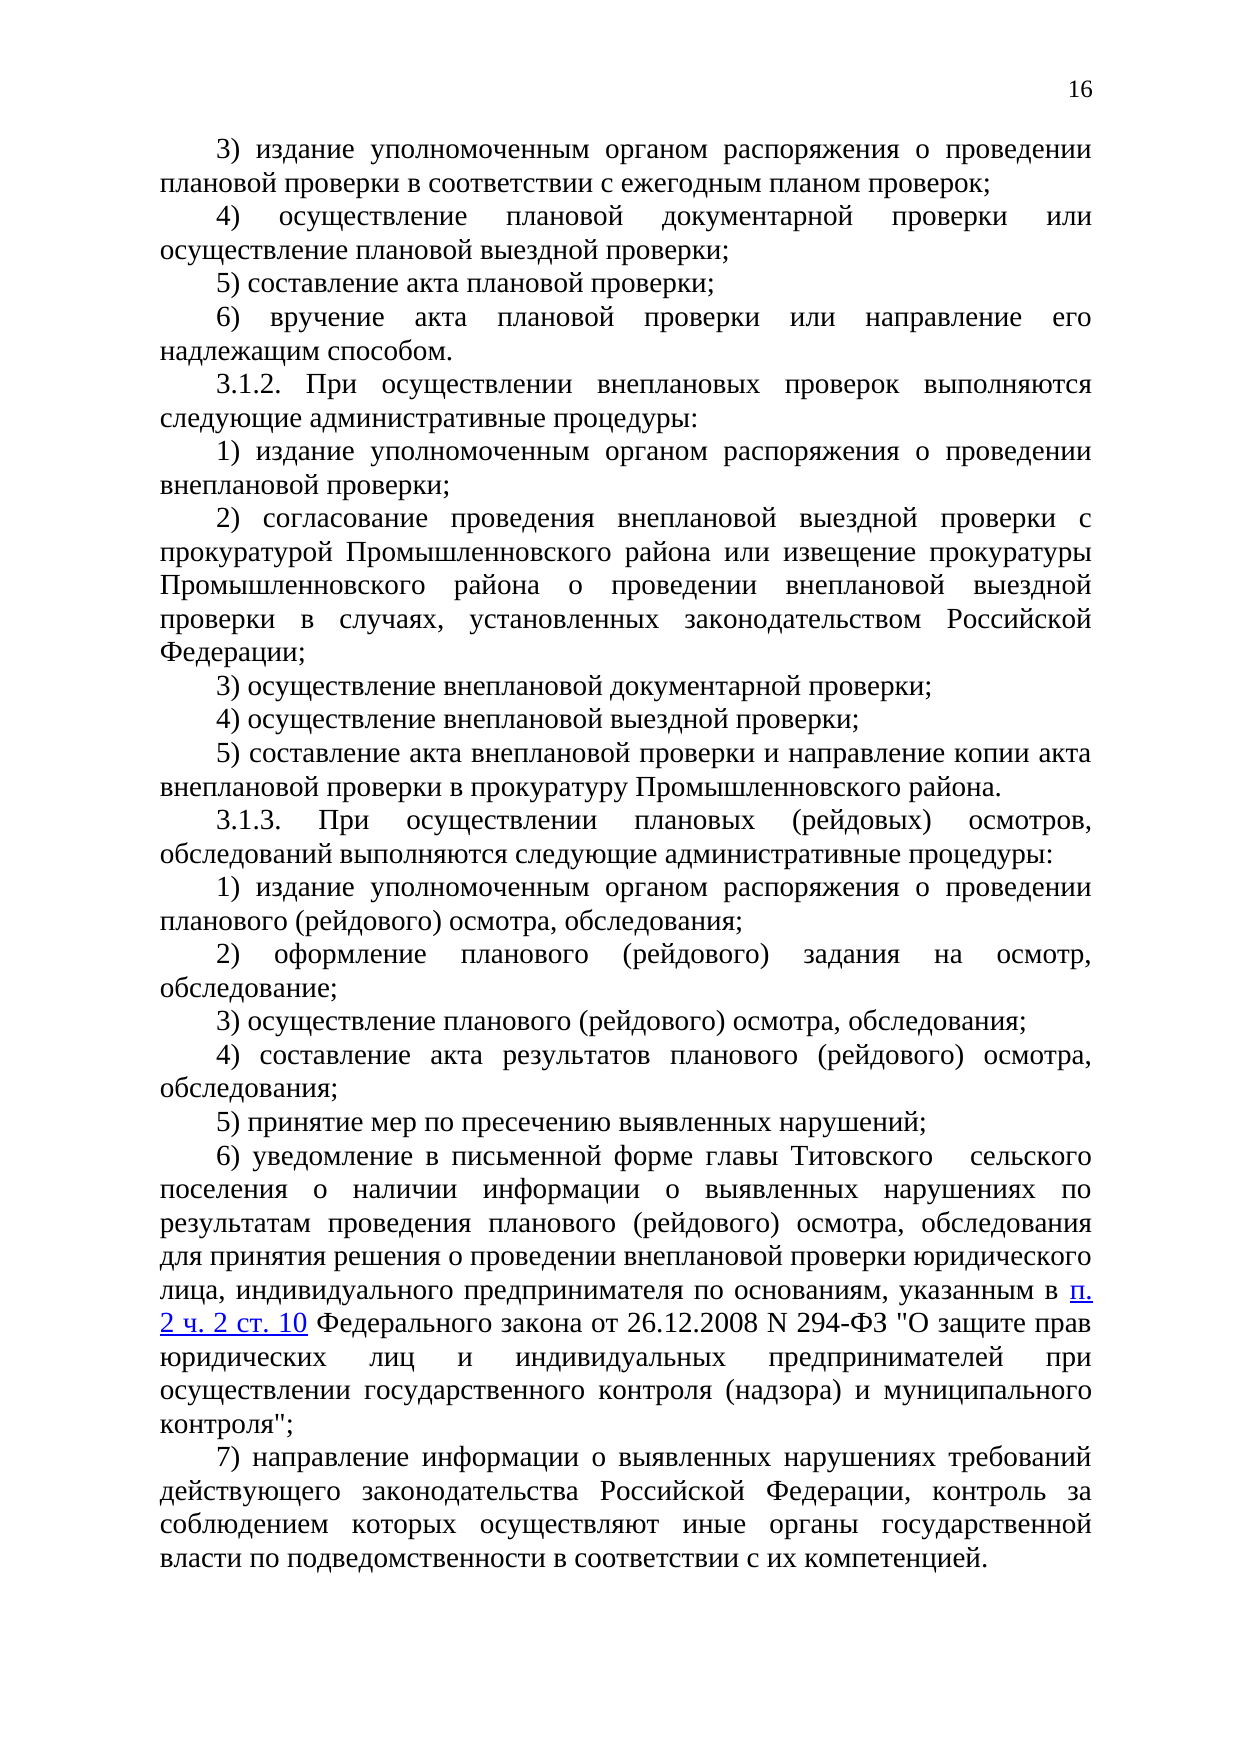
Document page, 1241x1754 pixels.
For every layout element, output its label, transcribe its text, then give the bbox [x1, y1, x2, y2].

text 5) составление акта внеплановой проверки и направление копии акта внеплановой проверки в прокуратуру Промышленновского района. [159, 735, 1092, 802]
text 2) оформление планового (рейдового) задания на осмотр, обследование; [159, 936, 1092, 1003]
text 2) согласование проведения внеплановой выездной проверки с прокуратурой Промышленновского района или извещение прокуратуры Промышленновского района о проведении внеплановой выездной проверки в случаях, установленных законодательством Российской Федерации; [159, 500, 1092, 668]
text 6) уведомление в письменной форме главы Титовского сельского поселения о наличии информации о выявленных нарушениях по результатам проведения планового (рейдового) осмотра, обследования для принятия решения о проведении внеплановой проверки юридического лица, индивидуального предпринимателя по основаниям, указанным в п. 2 ч. 2 ст. 10 Федерального закона от 26.12.2008 N 294-ФЗ "О защите прав юридических лиц и индивидуальных предпринимателей при осуществлении государственного контроля (надзора) и муниципального контроля"; [159, 1138, 1092, 1439]
text 3.1.2. При осуществлении внеплановых проверок выполняются следующие административные процедуры: [159, 366, 1092, 433]
text 5) составление акта плановой проверки; [159, 266, 1092, 299]
text 3.1.3. При осуществлении плановых (рейдовых) осмотров, обследований выполняются следующие административные процедуры: [159, 802, 1092, 869]
text 4) составление акта результатов планового (рейдового) осмотра, обследования; [159, 1037, 1092, 1104]
text 7) направление информации о выявленных нарушениях требований действующего законодательства Российской Федерации, контроль за соблюдением которых осуществляют иные органы государственной власти по подведомственности в соответствии с их компетенцией. [159, 1439, 1092, 1574]
text 3) осуществление планового (рейдового) осмотра, обследования; [159, 1003, 1092, 1037]
text 1) издание уполномоченным органом распоряжения о проведении планового (рейдового) осмотра, обследования; [159, 869, 1092, 936]
text 3) издание уполномоченным органом распоряжения о проведении плановой проверки в соответствии с ежегодным планом проверок; [159, 131, 1092, 198]
text 4) осуществление внеплановой выездной проверки; [159, 702, 1092, 735]
text 5) принятие мер по пресечению выявленных нарушений; [159, 1104, 1092, 1138]
text 4) осуществление плановой документарной проверки или осуществление плановой выездной проверки; [159, 198, 1092, 266]
text 3) осуществление внеплановой документарной проверки; [159, 668, 1092, 702]
text 1) издание уполномоченным органом распоряжения о проведении внеплановой проверки; [159, 433, 1092, 500]
text 6) вручение акта плановой проверки или направление его надлежащим способом. [159, 299, 1092, 366]
